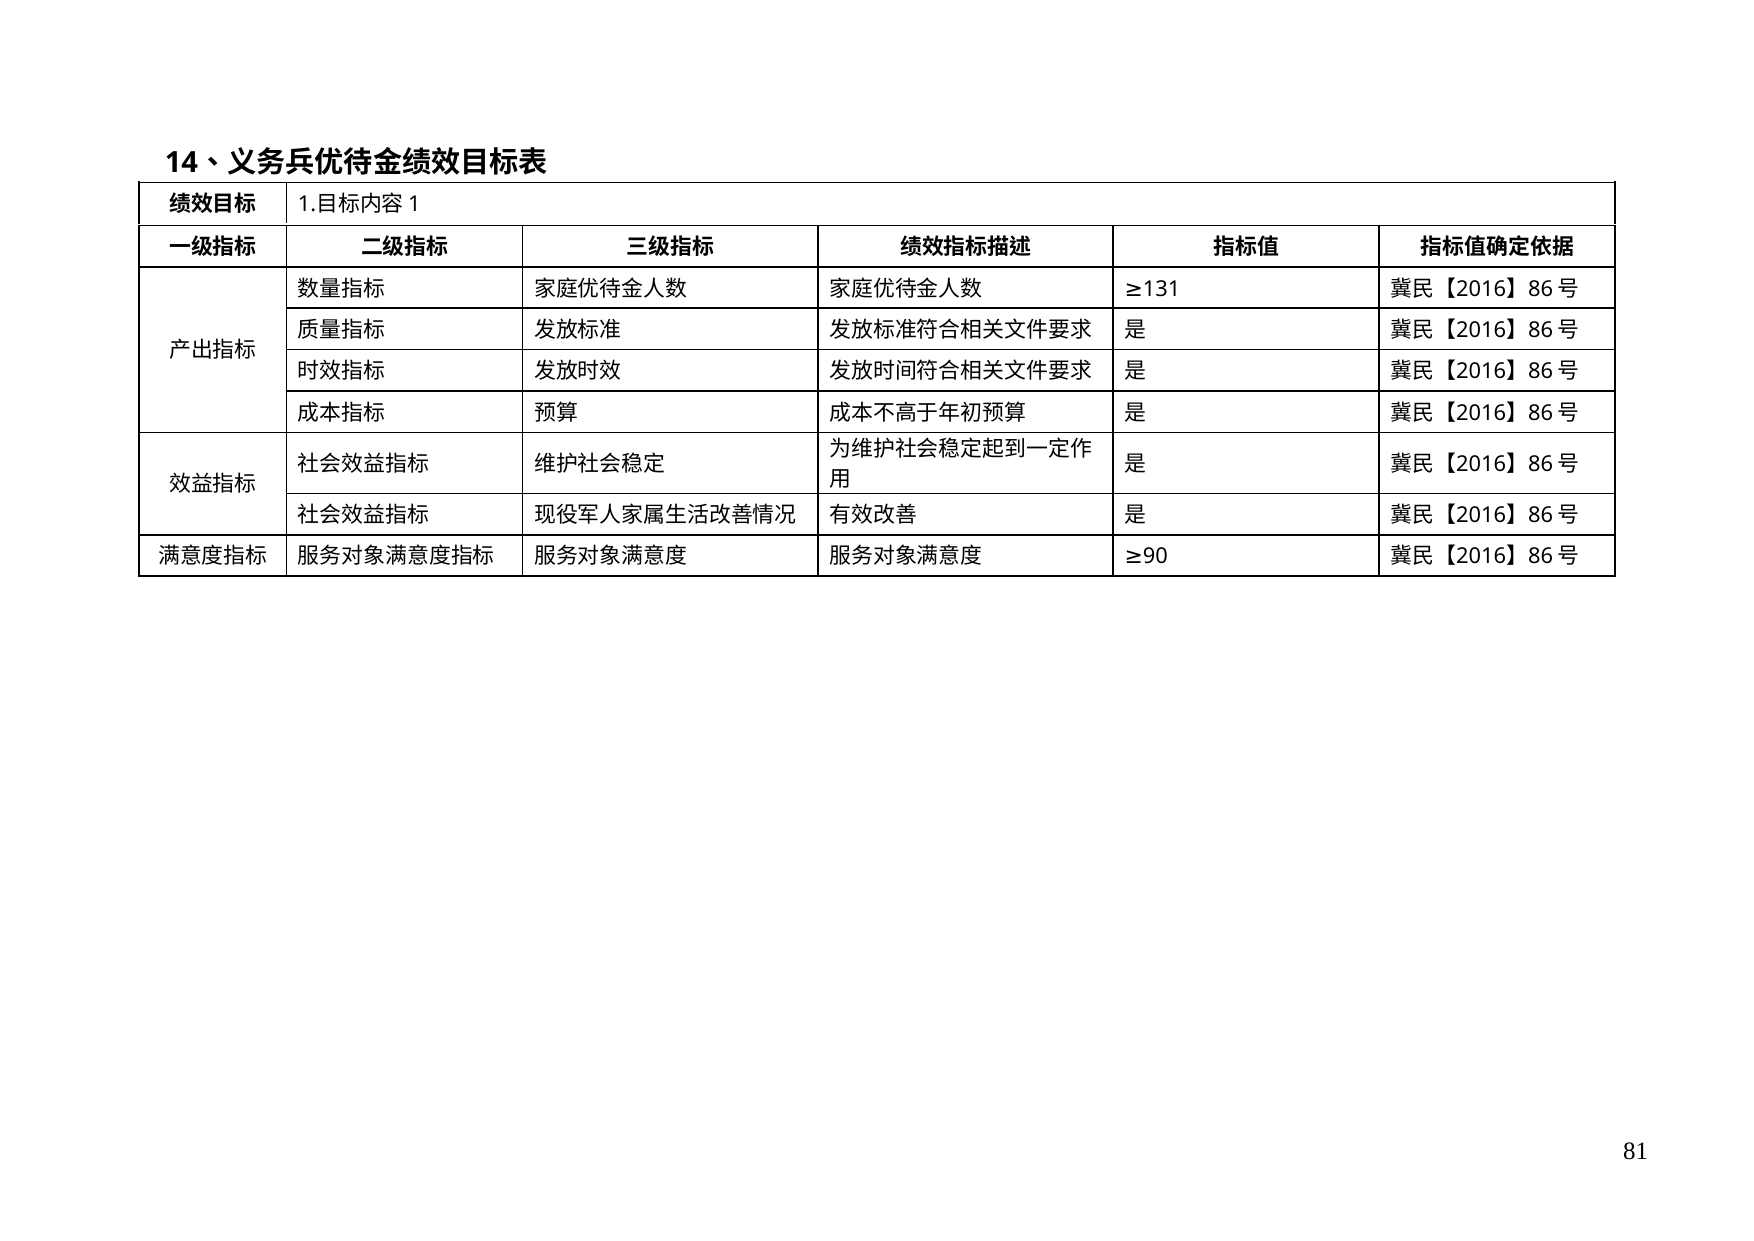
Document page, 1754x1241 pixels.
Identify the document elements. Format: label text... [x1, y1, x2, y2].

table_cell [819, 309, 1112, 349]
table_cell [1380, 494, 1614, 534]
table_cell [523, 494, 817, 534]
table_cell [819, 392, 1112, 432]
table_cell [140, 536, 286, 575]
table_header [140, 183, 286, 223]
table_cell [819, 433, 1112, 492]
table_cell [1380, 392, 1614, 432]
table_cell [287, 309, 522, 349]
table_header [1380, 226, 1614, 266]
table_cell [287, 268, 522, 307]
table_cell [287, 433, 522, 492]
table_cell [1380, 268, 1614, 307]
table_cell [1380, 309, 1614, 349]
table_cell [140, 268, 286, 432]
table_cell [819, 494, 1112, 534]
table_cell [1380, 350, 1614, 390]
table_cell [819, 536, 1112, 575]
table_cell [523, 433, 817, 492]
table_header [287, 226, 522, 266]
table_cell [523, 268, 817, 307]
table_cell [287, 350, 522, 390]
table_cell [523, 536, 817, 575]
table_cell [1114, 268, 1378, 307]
text 14、义务兵优待金绩效目标表 [106, 142, 1648, 181]
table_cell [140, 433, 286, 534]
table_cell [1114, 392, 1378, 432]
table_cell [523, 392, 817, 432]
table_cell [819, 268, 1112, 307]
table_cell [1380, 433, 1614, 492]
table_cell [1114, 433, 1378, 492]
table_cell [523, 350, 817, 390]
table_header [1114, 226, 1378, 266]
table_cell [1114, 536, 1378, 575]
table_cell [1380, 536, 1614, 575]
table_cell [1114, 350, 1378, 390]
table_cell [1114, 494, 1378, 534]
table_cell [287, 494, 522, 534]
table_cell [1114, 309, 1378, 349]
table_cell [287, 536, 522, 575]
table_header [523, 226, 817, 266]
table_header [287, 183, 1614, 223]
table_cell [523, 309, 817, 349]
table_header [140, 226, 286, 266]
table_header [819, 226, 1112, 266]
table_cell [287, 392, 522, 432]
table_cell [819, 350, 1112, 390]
